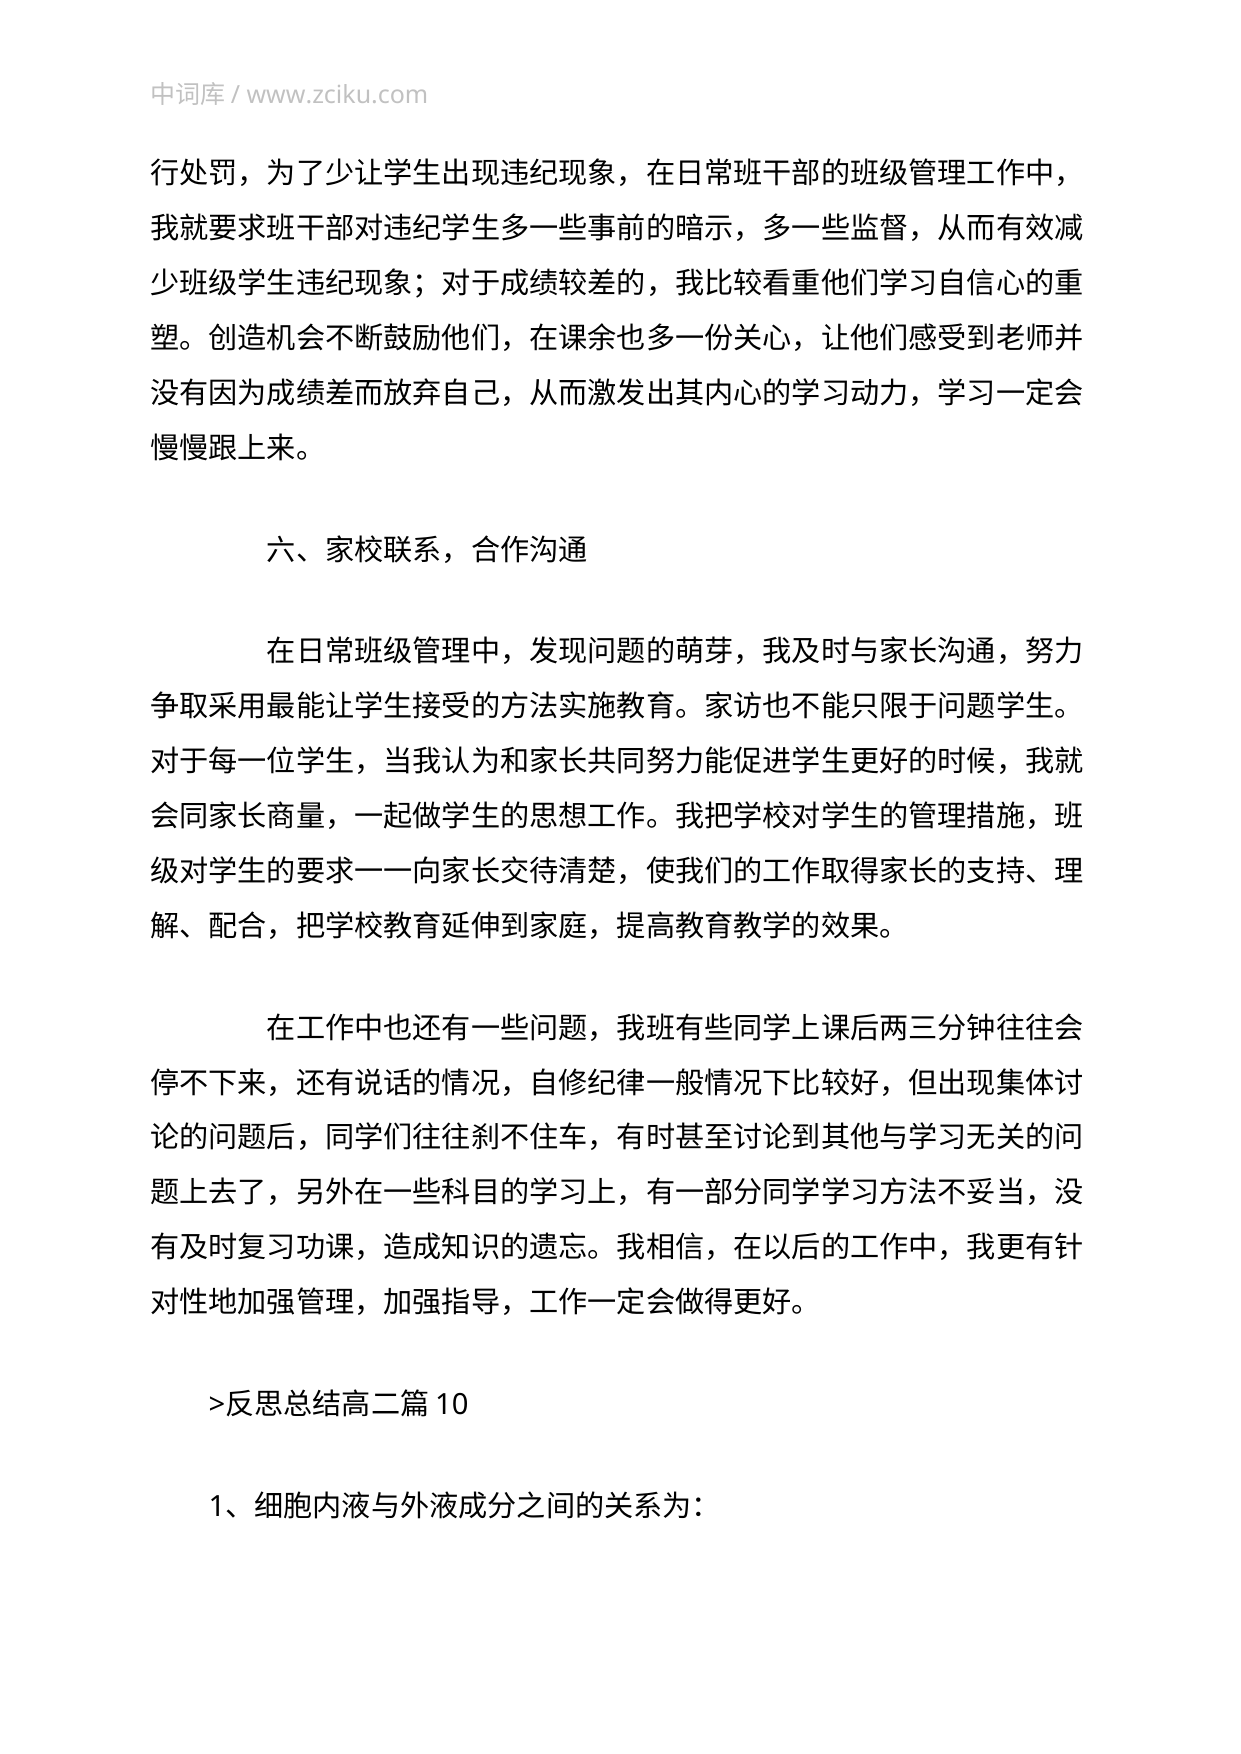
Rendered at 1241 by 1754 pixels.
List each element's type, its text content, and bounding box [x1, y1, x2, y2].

text 在工作中也还有一些问题，我班有些同学上课后两三分钟往往会停不下来，还有说话的情况，自修纪律一般情况下比较好，但出现集体讨论的问题后，同学们往往刹不住车，有时甚至讨论到其他与学习无关的问题上去了，另外在一些科目的学习上，有一部分同学学习方法不妥当，没有及时复习功课，造成知识的遗忘。我相信，在以后的工作中，我更有针对性地加强管理，加强指导，工作一定会做得更好。 [150, 1004, 1090, 1321]
text >反思总结高二篇10 [150, 1381, 1090, 1423]
text 1、细胞内液与外液成分之间的关系为： [150, 1482, 1090, 1525]
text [150, 150, 1090, 467]
text 六、家校联系，合作沟通 [150, 526, 1090, 568]
text 在日常班级管理中，发现问题的萌芽，我及时与家长沟通，努力争取采用最能让学生接受的方法实施教育。家访也不能只限于问题学生。对于每一位学生，当我认为和家长共同努力能促进学生更好的时候，我就会同家长商量，一起做学生的思想工作。我把学校对学生的管理措施，班级对学生的要求一一向家长交待清楚，使我们的工作取得家长的支持、理解、配合，把学校教育延伸到家庭，提高教育教学的效果。 [150, 628, 1090, 945]
